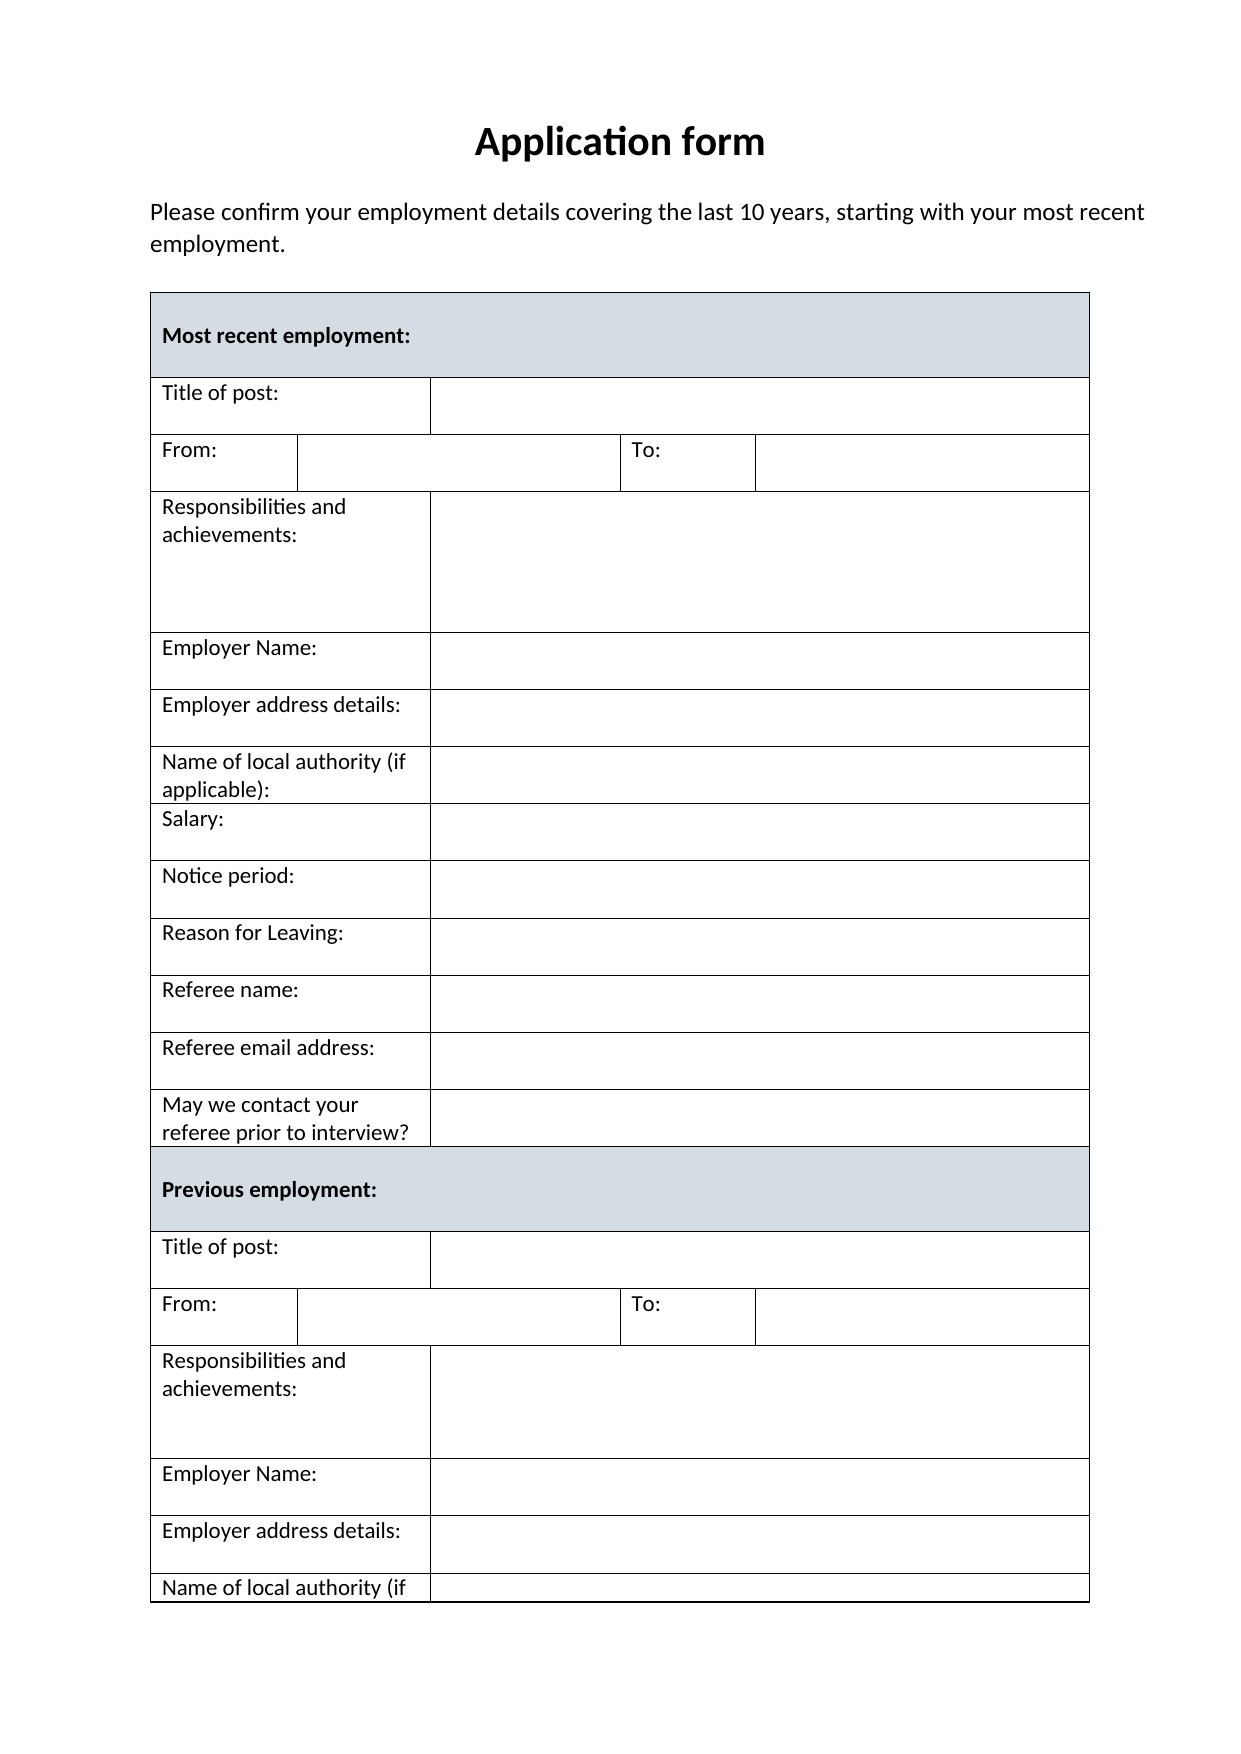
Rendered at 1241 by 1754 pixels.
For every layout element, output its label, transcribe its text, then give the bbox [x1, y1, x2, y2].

table_cell [431, 919, 1089, 974]
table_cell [151, 1574, 430, 1601]
table_cell To: [621, 435, 755, 491]
table_cell [431, 1033, 1089, 1089]
table_cell [431, 1459, 1089, 1515]
table_cell [431, 690, 1089, 746]
table_cell [756, 435, 1089, 491]
table_cell [431, 976, 1089, 1032]
table_cell [431, 861, 1089, 917]
table_cell [431, 1232, 1089, 1288]
table_cell Title of post: [151, 1232, 430, 1288]
table_cell May we contact your referee prior to interview? [151, 1090, 430, 1146]
table_cell [431, 1090, 1089, 1146]
table_cell Reason for Leaving: [151, 919, 430, 974]
table_cell Title of post: [151, 378, 430, 434]
table_cell To: [621, 1289, 755, 1345]
table_cell Employer address details: [151, 1516, 430, 1572]
table_cell [431, 1516, 1089, 1572]
table_cell [298, 435, 620, 491]
table_cell [431, 633, 1089, 689]
table_cell [431, 804, 1089, 860]
table_cell [431, 747, 1089, 803]
table_cell [431, 1574, 1089, 1601]
table_cell Previous employment: [151, 1147, 1089, 1231]
table_cell Name of local authority (if applicable): [151, 747, 430, 803]
table_cell Salary: [151, 804, 430, 860]
table_cell From: [151, 1289, 297, 1345]
table_cell [431, 492, 1089, 632]
table_cell Referee email address: [151, 1033, 430, 1089]
table_cell Employer Name: [151, 633, 430, 689]
table_cell Responsibilities and achievements: [151, 492, 430, 632]
table_cell From: [151, 435, 297, 491]
table_cell [756, 1289, 1089, 1345]
table_cell [431, 1346, 1089, 1458]
table_cell Employer Name: [151, 1459, 430, 1515]
table_cell [298, 1289, 620, 1345]
table_cell Employer address details: [151, 690, 430, 746]
text Please confirm your employment details covering the last 10 years, starting with your most recent employment. [150, 196, 1181, 259]
table_cell [431, 378, 1089, 434]
table_cell Notice period: [151, 861, 430, 917]
table_cell Responsibilities and achievements: [151, 1346, 430, 1458]
table_cell Referee name: [151, 976, 430, 1032]
table_header Most recent employment: [151, 293, 1089, 377]
